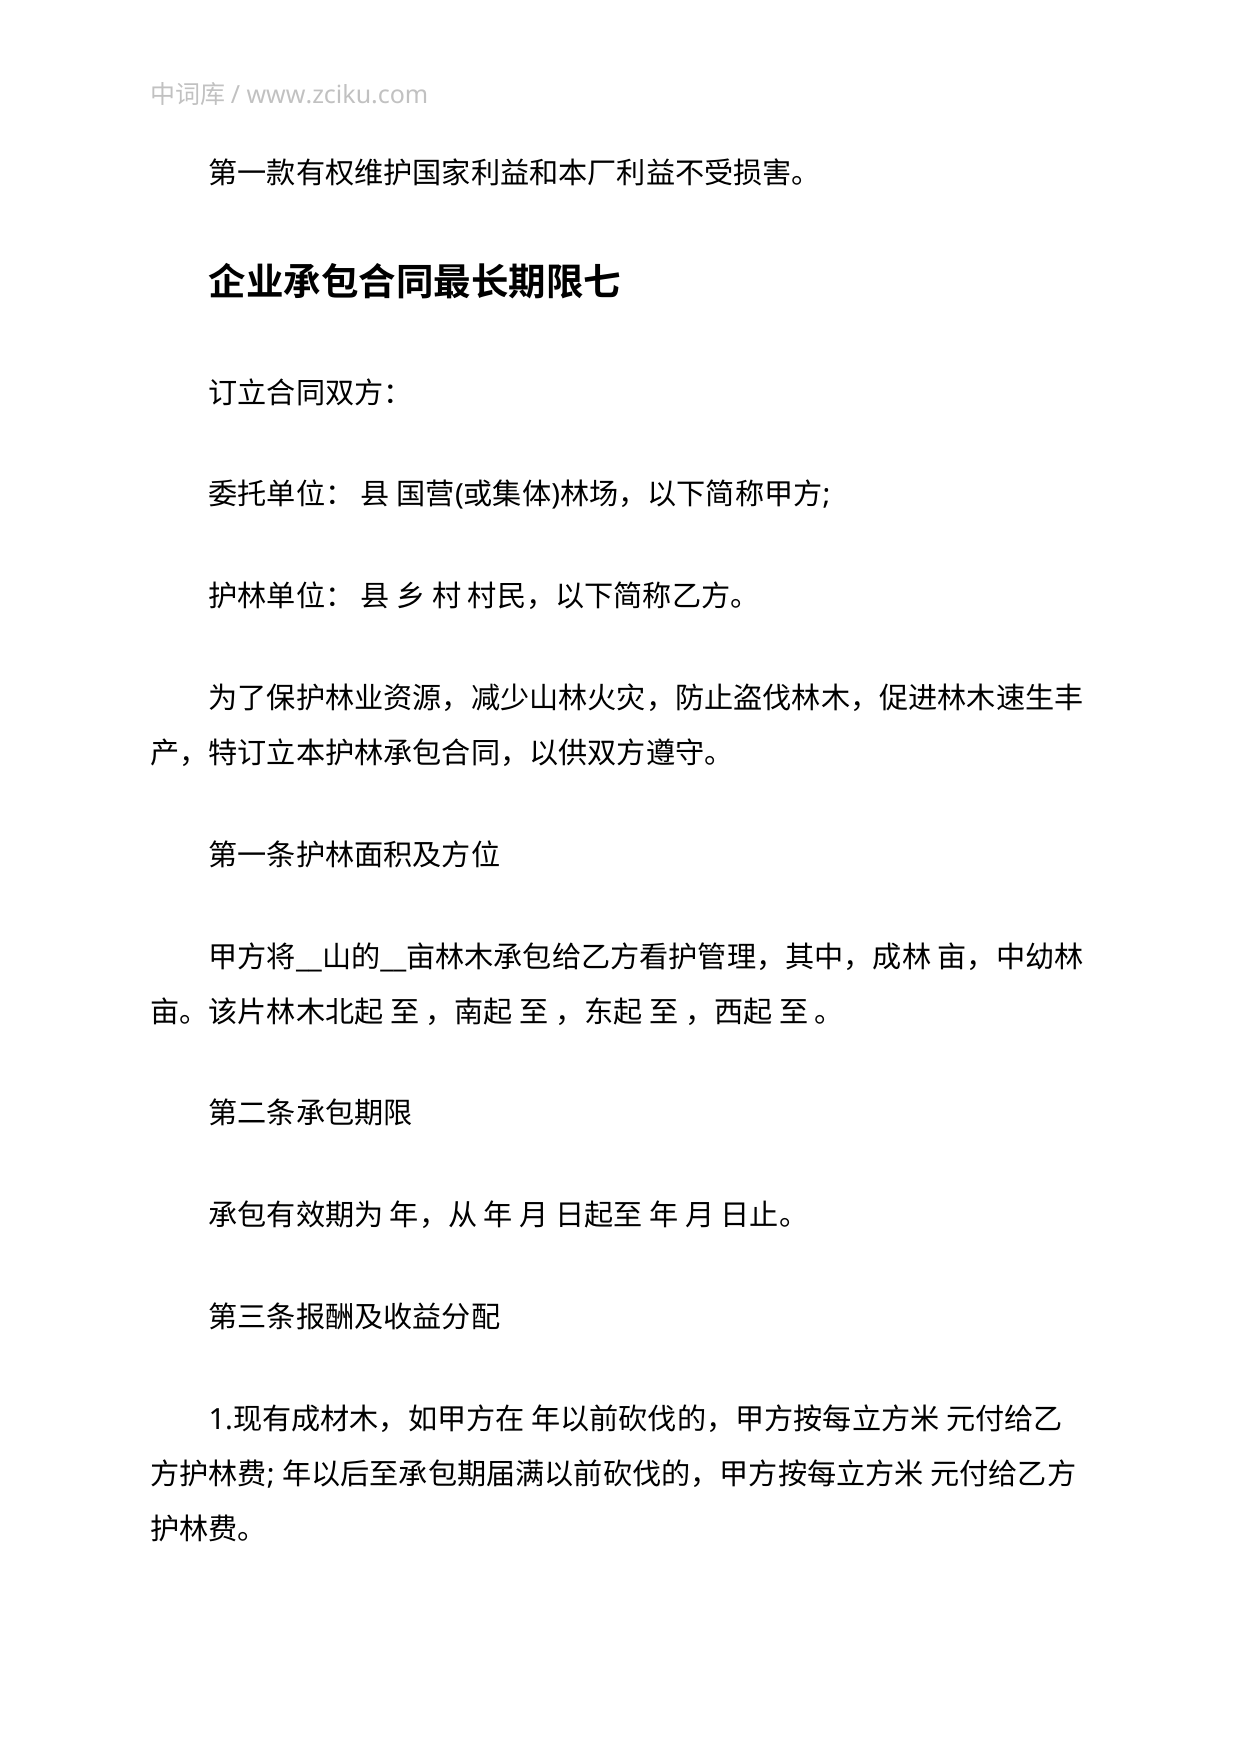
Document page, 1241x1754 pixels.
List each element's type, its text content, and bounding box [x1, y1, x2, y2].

text 第三条报酬及收益分配 [150, 1293, 1090, 1336]
text 承包有效期为 年，从 年 月 日起至 年 月 日止。 [150, 1192, 1090, 1234]
text 甲方将__山的__亩林木承包给乙方看护管理，其中，成林 亩，中幼林 亩。该片林木北起 至 ，南起 至 ，东起 至 ，西起 至 。 [150, 933, 1090, 1030]
text 为了保护林业资源，减少山林火灾，防止盗伐林木，促进林木速生丰产，特订立本护林承包合同，以供双方遵守。 [150, 675, 1090, 772]
text 第二条承包期限 [150, 1090, 1090, 1132]
text 订立合同双方： [150, 369, 1090, 411]
text 第一条护林面积及方位 [150, 831, 1090, 874]
text 1.现有成材木，如甲方在 年以前砍伐的，甲方按每立方米 元付给乙方护林费; 年以后至承包期届满以前砍伐的，甲方按每立方米 元付给乙方护林费。 [150, 1395, 1090, 1547]
text 第一款有权维护国家利益和本厂利益不受损害。 [150, 150, 1090, 192]
text 企业承包合同最长期限七 [150, 252, 1090, 306]
text 护林单位： 县 乡 村 村民，以下简称乙方。 [150, 573, 1090, 615]
text 委托单位： 县 国营(或集体)林场，以下简称甲方; [150, 471, 1090, 513]
